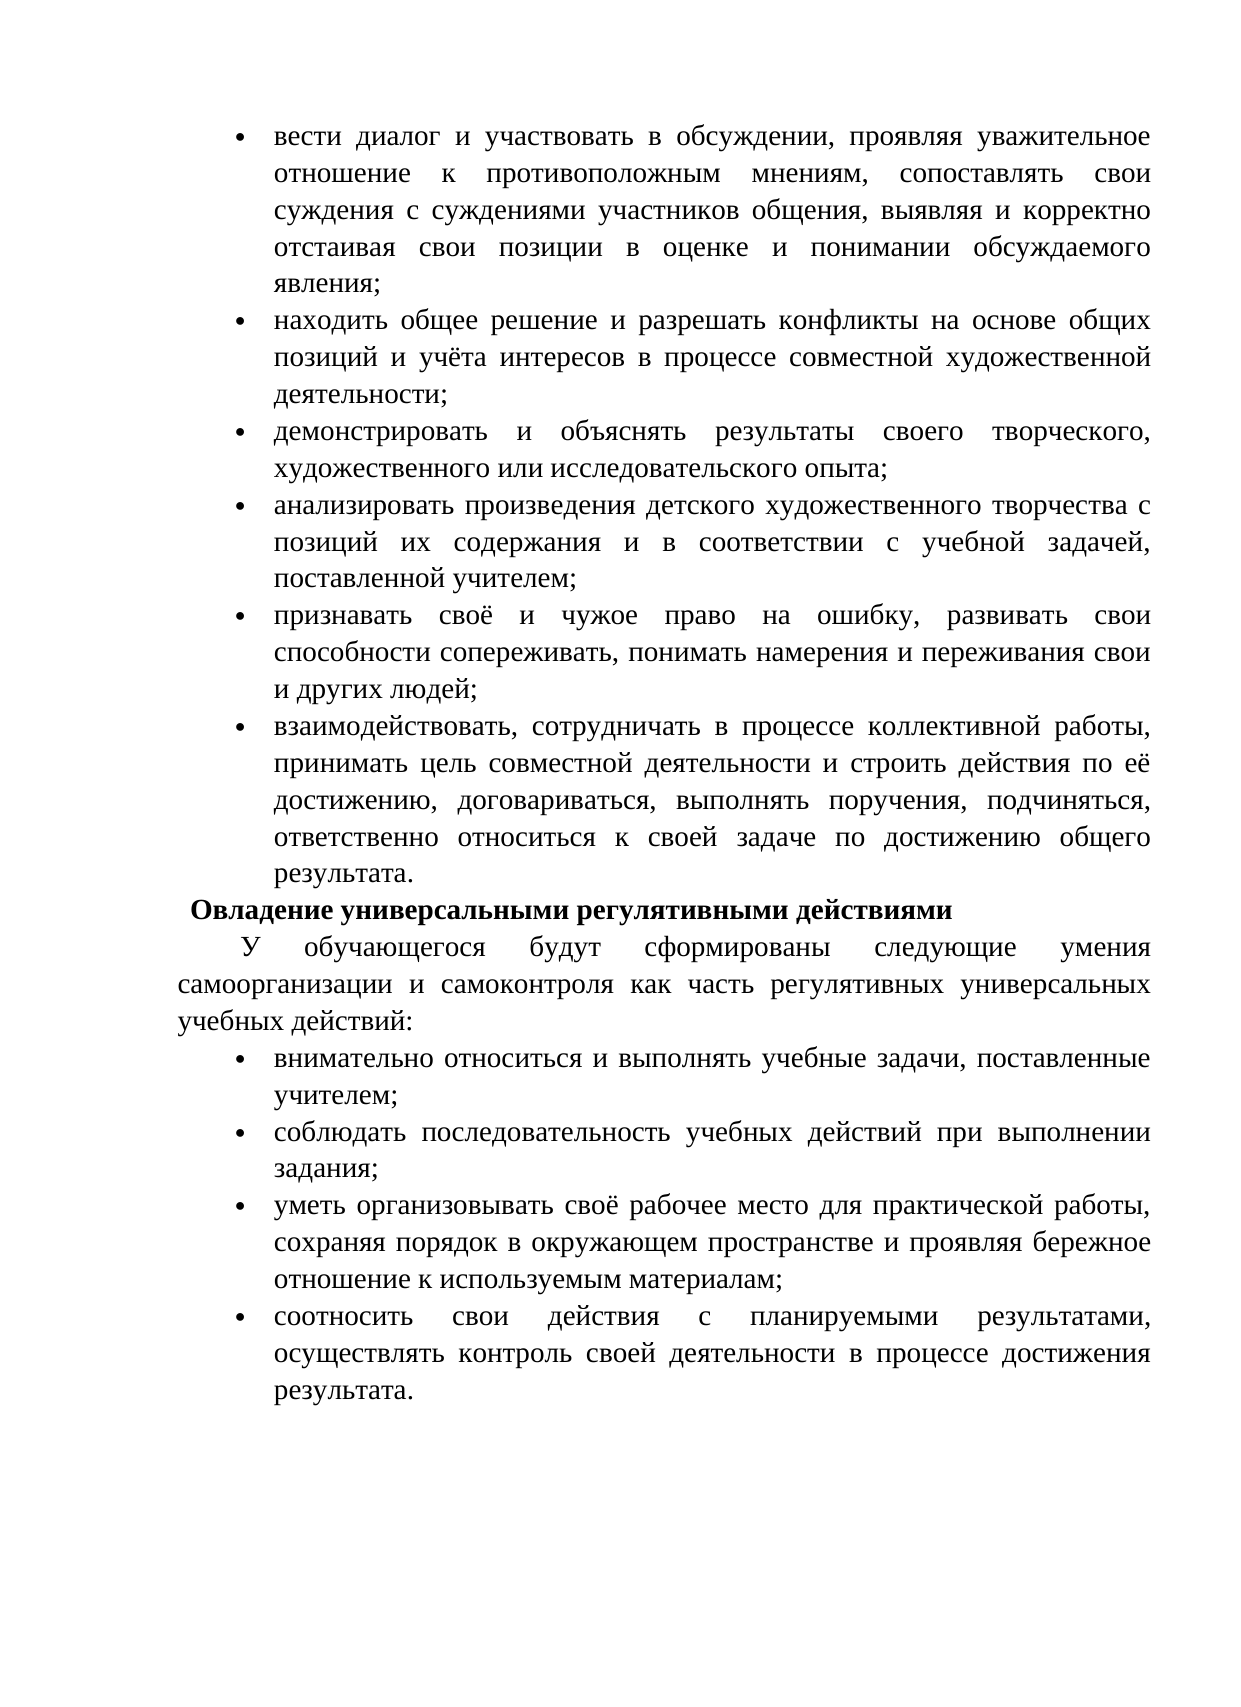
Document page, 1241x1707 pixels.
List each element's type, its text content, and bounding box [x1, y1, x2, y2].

list внимательно относиться и выполнять учебные задачи, поставленные учителем; [236, 1040, 1152, 1110]
list соотносить свои действия с планируемыми результатами, осуществлять контроль своей деятельности в процессе достижения результата. [236, 1298, 1152, 1405]
list соблюдать последовательность учебных действий при выполнении задания; [236, 1114, 1152, 1184]
list анализировать произведения детского художественного творчества с позиций их содержания и в соответствии с учебной задачей, поставленной учителем; [236, 487, 1152, 594]
list признавать своё и чужое право на ошибку, развивать свои способности сопереживать, понимать намерения и переживания свои и других людей; [236, 597, 1152, 705]
list вести диалог и участвовать в обсуждении, проявляя уважительное отношение к противоположным мнениям, сопоставлять свои суждения с суждениями участников общения, выявляя и корректно отстаивая свои позиции в оценке и понимании обсуждаемого явления; [236, 118, 1152, 299]
list уметь организовывать своё рабочее место для практической работы, сохраняя порядок в окружающем пространстве и проявляя бережное отношение к используемым материалам; [236, 1187, 1152, 1295]
list взаимодействовать, сотрудничать в процессе коллективной работы, принимать цель совместной деятельности и строить действия по её достижению, договариваться, выполнять поручения, подчиняться, ответственно относиться к своей задаче по достижению общего результата. [236, 708, 1152, 889]
list находить общее решение и разрешать конфликты на основе общих позиций и учёта интересов в процессе совместной художественной деятельности; [236, 302, 1152, 410]
text Овладение универсальными регулятивными действиями [190, 892, 1152, 926]
list демонстрировать и объяснять результаты своего творческого, художественного или исследовательского опыта; [236, 413, 1152, 483]
text У обучающегося будут сформированы следующие умения самоорганизации и самоконтроля как часть регулятивных универсальных учебных действий: [177, 929, 1152, 1037]
